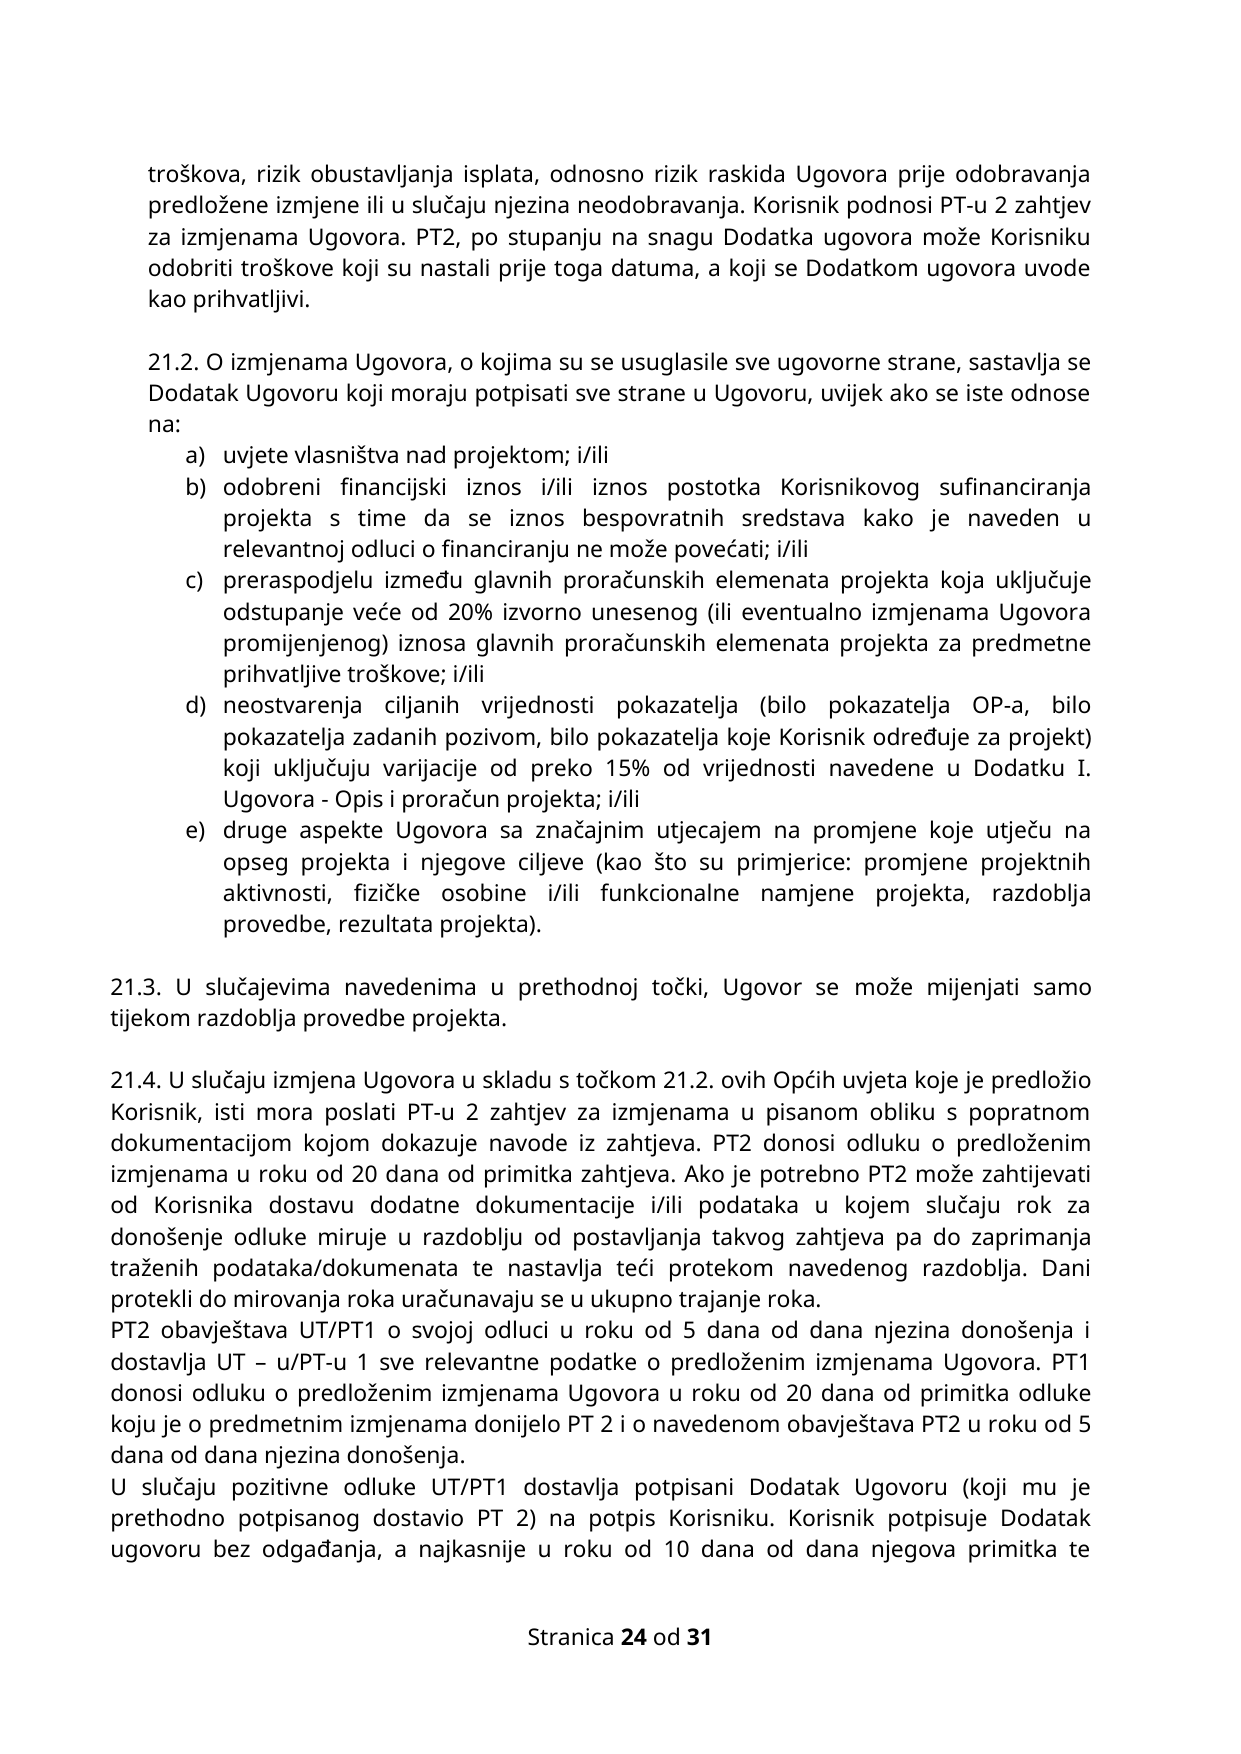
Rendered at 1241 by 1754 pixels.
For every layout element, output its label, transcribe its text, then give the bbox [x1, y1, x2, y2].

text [148, 158, 1092, 314]
text PT2 obavještava UT/PT1 o svojoj odluci u roku od 5 dana od dana njezina donošenja i dostavlja UT – u/PT-u 1 sve relevantne podatke o predloženim izmjenama Ugovora. PT1 donosi odluku o predloženim izmjenama Ugovora u roku od 20 dana od primitka odluke koju je o predmetnim izmjenama donijelo PT 2 i o navedenom obavještava PT2 u roku od 5 dana od dana njezina donošenja. [110, 1314, 1092, 1470]
text 21.4. U slučaju izmjena Ugovora u skladu s točkom 21.2. ovih Općih uvjeta koje je predložio Korisnik, isti mora poslati PT-u 2 zahtjev za izmjenama u pisanom obliku s popratnom dokumentacijom kojom dokazuje navode iz zahtjeva. PT2 donosi odluku o predloženim izmjenama u roku od 20 dana od primitka zahtjeva. Ako je potrebno PT2 može zahtijevati od Korisnika dostavu dodatne dokumentacije i/ili podataka u kojem slučaju rok za donošenje odluke miruje u razdoblju od postavljanja takvog zahtjeva pa do zaprimanja traženih podataka/dokumenata te nastavlja teći protekom navedenog razdoblja. Dani protekli do mirovanja roka uračunavaju se u ukupno trajanje roka. [110, 1064, 1092, 1314]
list preraspodjelu između glavnih proračunskih elemenata projekta koja uključuje odstupanje veće od 20% izvorno unesenog (ili eventualno izmjenama Ugovora promijenjenog) iznosa glavnih proračunskih elemenata projekta za predmetne prihvatljive troškove; i/ili [185, 564, 1092, 689]
list druge aspekte Ugovora sa značajnim utjecajem na promjene koje utječu na opseg projekta i njegove ciljeve (kao što su primjerice: promjene projektnih aktivnosti, fizičke osobine i/ili funkcionalne namjene projekta, razdoblja provedbe, rezultata projekta). [185, 814, 1092, 939]
list neostvarenja ciljanih vrijednosti pokazatelja (bilo pokazatelja OP-a, bilo pokazatelja zadanih pozivom, bilo pokazatelja koje Korisnik određuje za projekt) koji uključuju varijacije od preko 15% od vrijednosti navedene u Dodatku I. Ugovora - Opis i proračun projekta; i/ili [185, 689, 1092, 814]
list odobreni financijski iznos i/ili iznos postotka Korisnikovog sufinanciranja projekta s time da se iznos bespovratnih sredstava kako je naveden u relevantnoj odluci o financiranju ne može povećati; i/ili [185, 470, 1092, 564]
text 21.2. O izmjenama Ugovora, o kojima su se usuglasile sve ugovorne strane, sastavlja se Dodatak Ugovoru koji moraju potpisati sve strane u Ugovoru, uvijek ako se iste odnose na: [148, 345, 1092, 439]
list uvjete vlasništva nad projektom; i/ili [185, 439, 1092, 470]
text 21.3. U slučajevima navedenima u prethodnoj točki, Ugovor se može mijenjati samo tijekom razdoblja provedbe projekta. [110, 970, 1092, 1033]
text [110, 1470, 1092, 1564]
